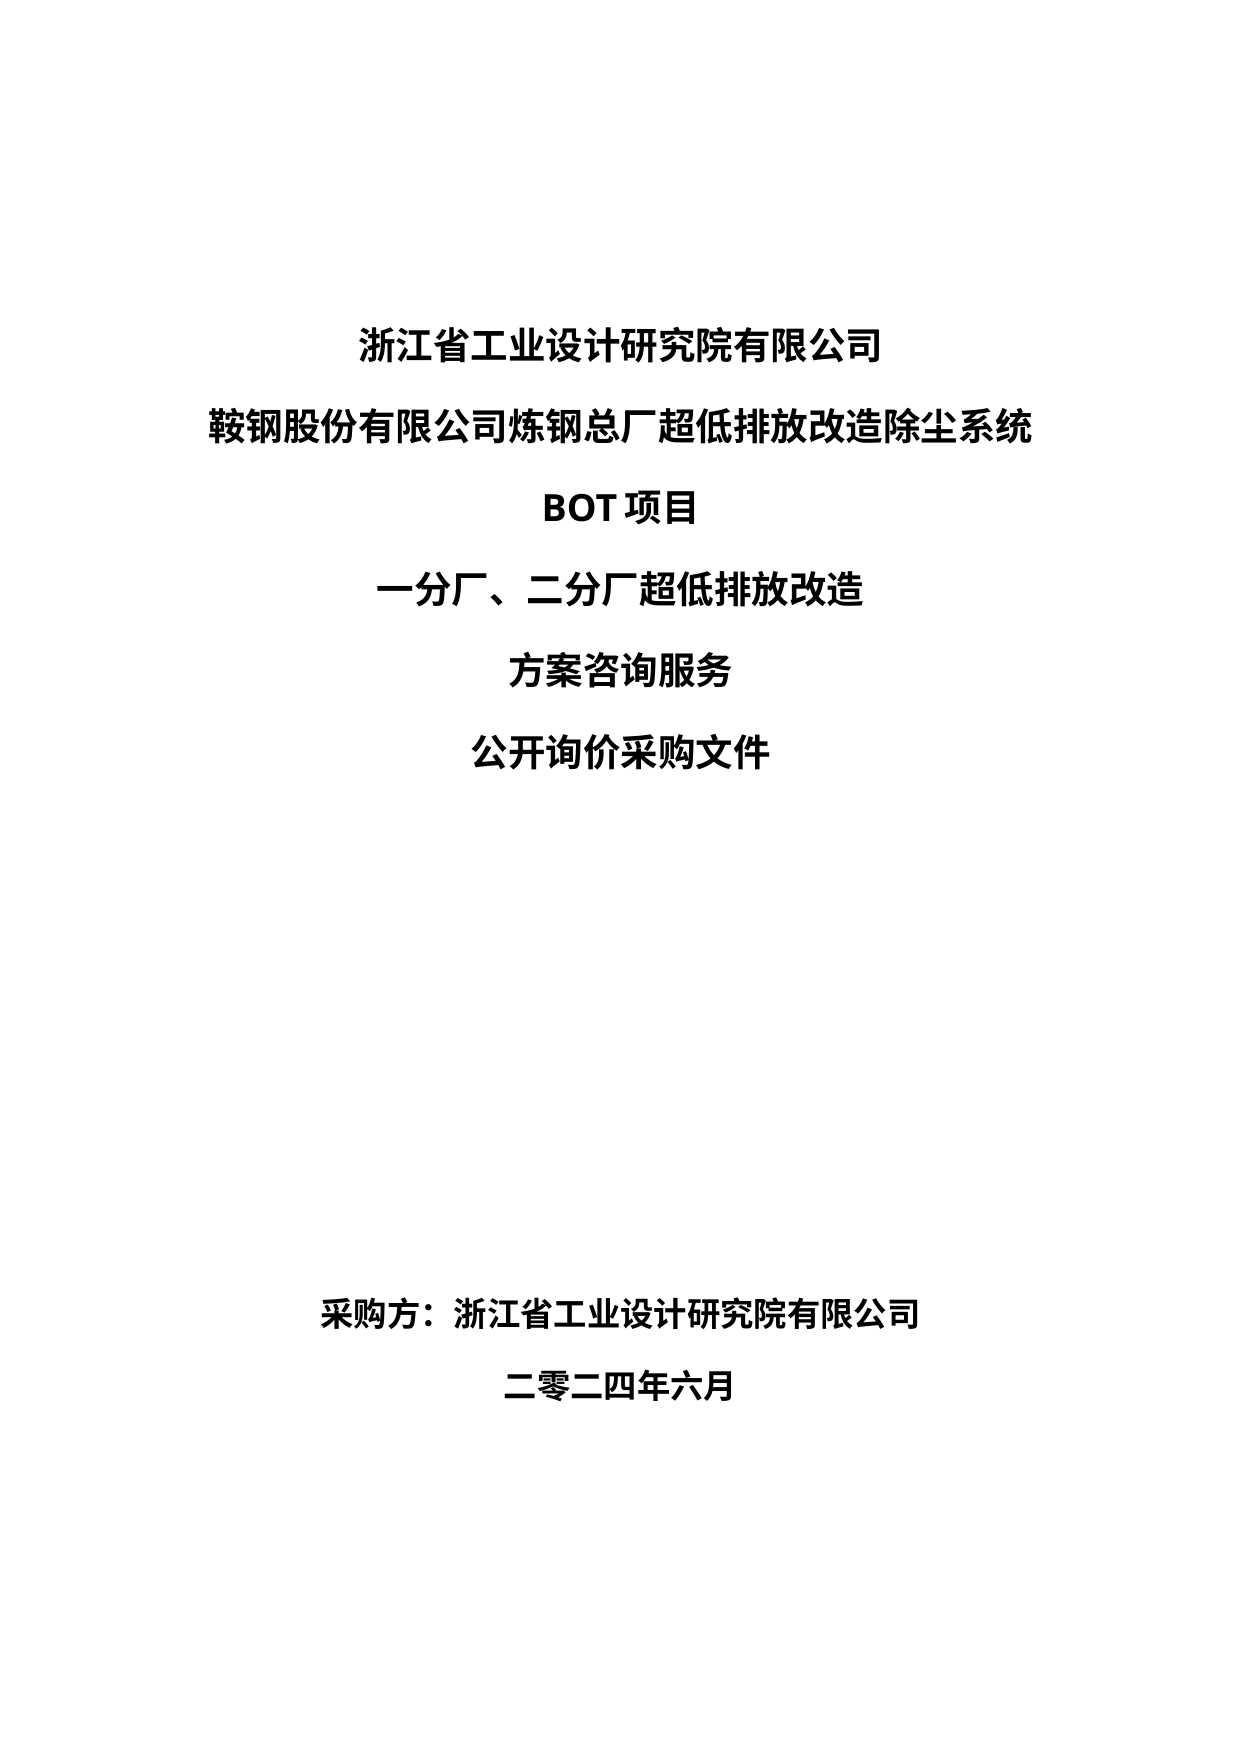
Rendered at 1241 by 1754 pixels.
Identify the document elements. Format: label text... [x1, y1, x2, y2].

text 采购方：浙江省工业设计研究院有限公司 [177, 1288, 1064, 1336]
text 一分厂、二分厂超低排放改造 [177, 560, 1064, 614]
text 方案咨询服务 [177, 641, 1064, 696]
text 鞍钢股份有限公司炼钢总厂超低排放改造除尘系统BOT项目 [177, 397, 1064, 533]
text 公开询价采购文件 [177, 723, 1064, 777]
text 浙江省工业设计研究院有限公司 [177, 316, 1064, 370]
text 二零二四年六月 [177, 1360, 1064, 1408]
